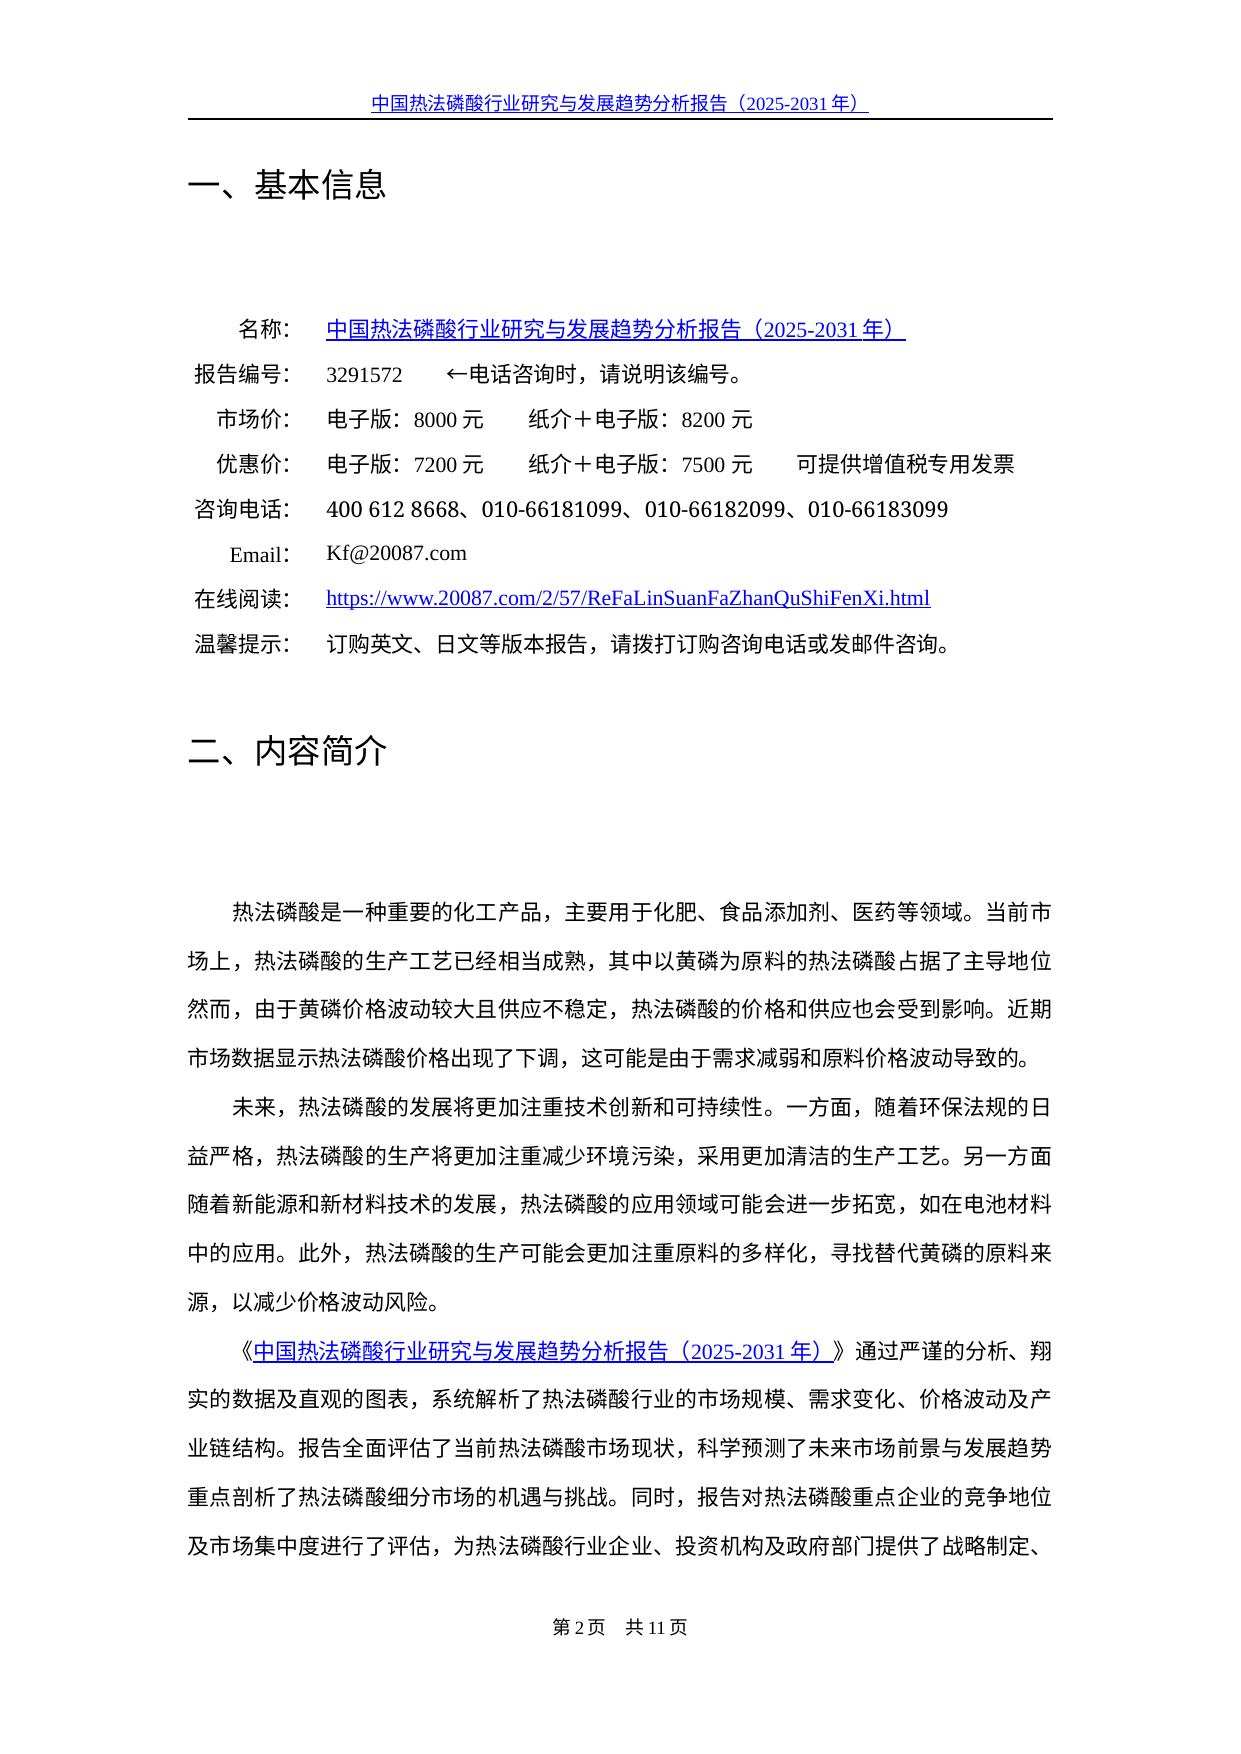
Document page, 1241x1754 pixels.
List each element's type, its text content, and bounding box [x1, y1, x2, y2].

table_cell 在线阅读： [167, 582, 315, 627]
table_header 名称： [167, 312, 315, 357]
table_cell 报告编号： [167, 357, 315, 402]
table_cell 电子版：8000 元 纸介＋电子版：8200 元 [315, 402, 1073, 447]
table_cell 咨询电话： [167, 492, 315, 537]
table_cell [315, 582, 1073, 627]
table_cell 温馨提示： [167, 627, 315, 672]
title 一、基本信息 [187, 150, 1053, 215]
table_cell 订购英文、日文等版本报告，请拨打订购咨询电话或发邮件咨询。 [315, 627, 1073, 672]
table_cell Kf@20087.com [315, 537, 1073, 582]
table_cell 3291572 ←电话咨询时，请说明该编号。 [315, 357, 1073, 402]
table_cell Email： [167, 537, 315, 582]
table_cell 优惠价： [167, 447, 315, 492]
table_cell 电子版：7200 元 纸介＋电子版：7500 元 可提供增值税专用发票 [315, 447, 1073, 492]
title 二、内容简介 [187, 717, 1053, 782]
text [187, 894, 1053, 1561]
table_cell 市场价： [167, 402, 315, 447]
table_cell 400 612 8668、010-66181099、010-66182099、010-66183099 [315, 492, 1073, 537]
table_header 中国热法磷酸行业研究与发展趋势分析报告（2025-2031年） [315, 312, 1073, 357]
